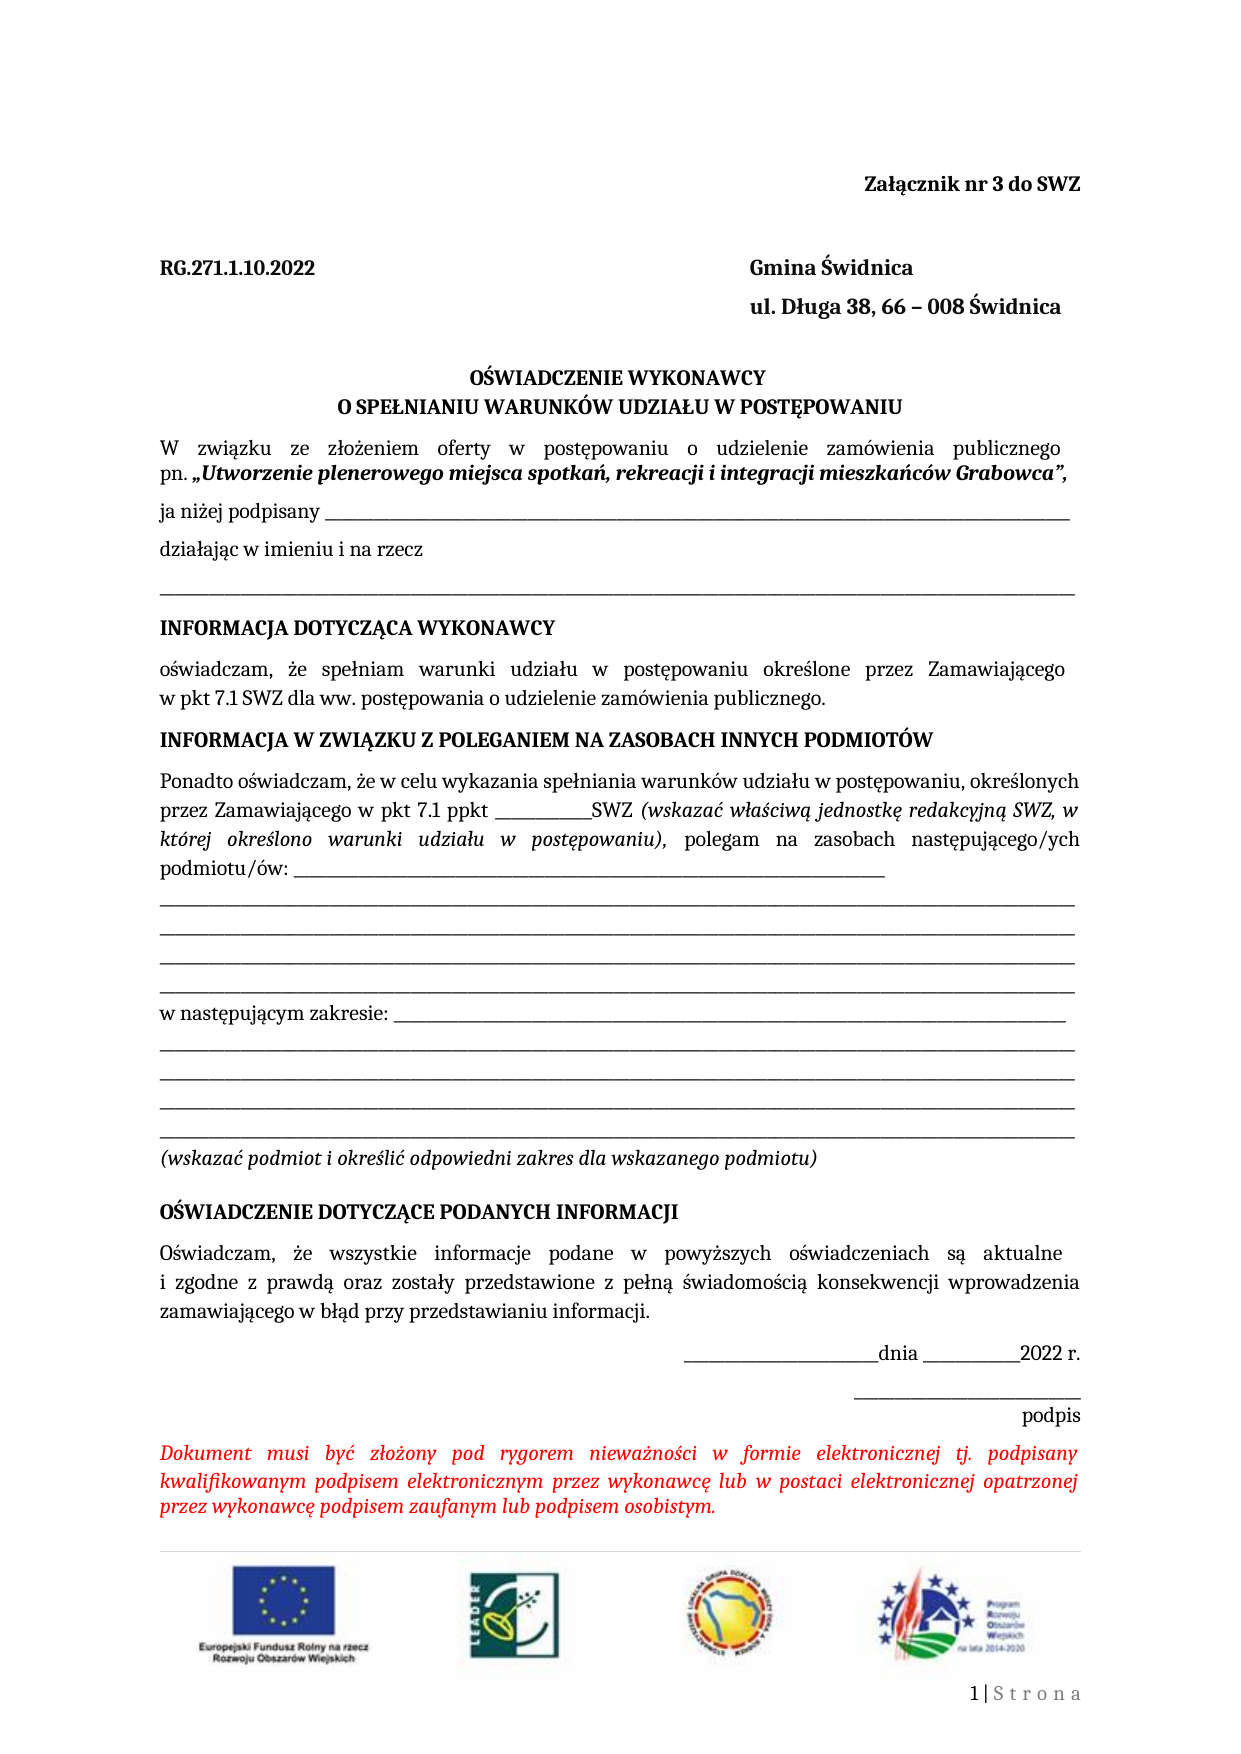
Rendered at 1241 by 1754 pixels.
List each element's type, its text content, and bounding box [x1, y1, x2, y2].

text _________________________________________________________________________________________________________________ [159, 574, 1081, 599]
text OŚWIADCZENIE WYKONAWCY O SPEŁNIANIU WARUNKÓW UDZIAŁU W POSTĘPOWANIU [159, 366, 1081, 420]
text RG.271.1.10.2022 Gmina Świdnica [159, 255, 1081, 281]
text w następującym zakresie: ___________________________________________________________________________________ [159, 1001, 1081, 1026]
text ja niżej podpisany ____________________________________________________________________________________________ [159, 499, 1081, 524]
text ____________________________ podpis [159, 1378, 1081, 1428]
text ________________________dnia ____________2022 r. [159, 1340, 1081, 1366]
text _________________________________________________________________________________________________________________ __________________________________________________________________________________________________________________________________________________________________________________________________________________________________ [159, 885, 1081, 968]
text OŚWIADCZENIE DOTYCZĄCE PODANYCH INFORMACJI [159, 1199, 1081, 1225]
picture [159, 1553, 1081, 1682]
text INFORMACJA DOTYCZĄCA WYKONAWCY [159, 616, 1081, 641]
text działając w imieniu i na rzecz [159, 537, 1081, 562]
text Oświadczam, że wszystkie informacje podane w powyższych oświadczeniach są aktualne i zgodne z prawdą oraz zostały przedstawione z pełną świadomością konsekwencji wprowadzenia zamawiającego w błąd przy przedstawianiu informacji. [159, 1241, 1081, 1324]
text Dokument musi być złożony pod rygorem nieważności w formie elektronicznej tj. podpisany kwalifikowanym podpisem elektronicznym przez wykonawcę lub w postaci elektronicznej opatrzonej przez wykonawcę podpisem zaufanym lub podpisem osobistym. [159, 1441, 1081, 1519]
text oświadczam, że spełniam warunki udziału w postępowaniu określone przez Zamawiającego w pkt 7.1 SWZ dla ww. postępowania o udzielenie zamówienia publicznego. [159, 657, 1081, 711]
text _________________________________________________________________________________________________________________ [159, 972, 1081, 997]
text ul. Długa 38, 66 – 008 Świdnica [749, 294, 1081, 320]
text (wskazać podmiot i określić odpowiedni zakres dla wskazanego podmiotu) [159, 1146, 1081, 1171]
text Ponadto oświadczam, że w celu wykazania spełniania warunków udziału w postępowaniu, określonych przez Zamawiającego w pkt 7.1 ppkt ____________SWZ (wskazać właściwą jednostkę redakcyjną SWZ, w której określono warunki udziału w postępowaniu), polegam na zasobach następującego/ych podmiotu/ów: _________________________________________________________________________ [159, 769, 1081, 881]
text Załącznik nr 3 do SWZ [159, 172, 1081, 197]
text ____________________________________________________________________________________________________________________________________________________________________________________________________________________________________________________________________________________________________________________________________________________________________________________________________________________________________________________________________ [159, 1030, 1081, 1142]
text INFORMACJA W ZWIĄZKU Z POLEGANIEM NA ZASOBACH INNYCH PODMIOTÓW [159, 728, 1081, 753]
text W związku ze złożeniem oferty w postępowaniu o udzielenie zamówienia publicznego pn. „Utworzenie plenerowego miejsca spotkań, rekreacji i integracji mieszkańców Grabowca”, [159, 436, 1081, 486]
